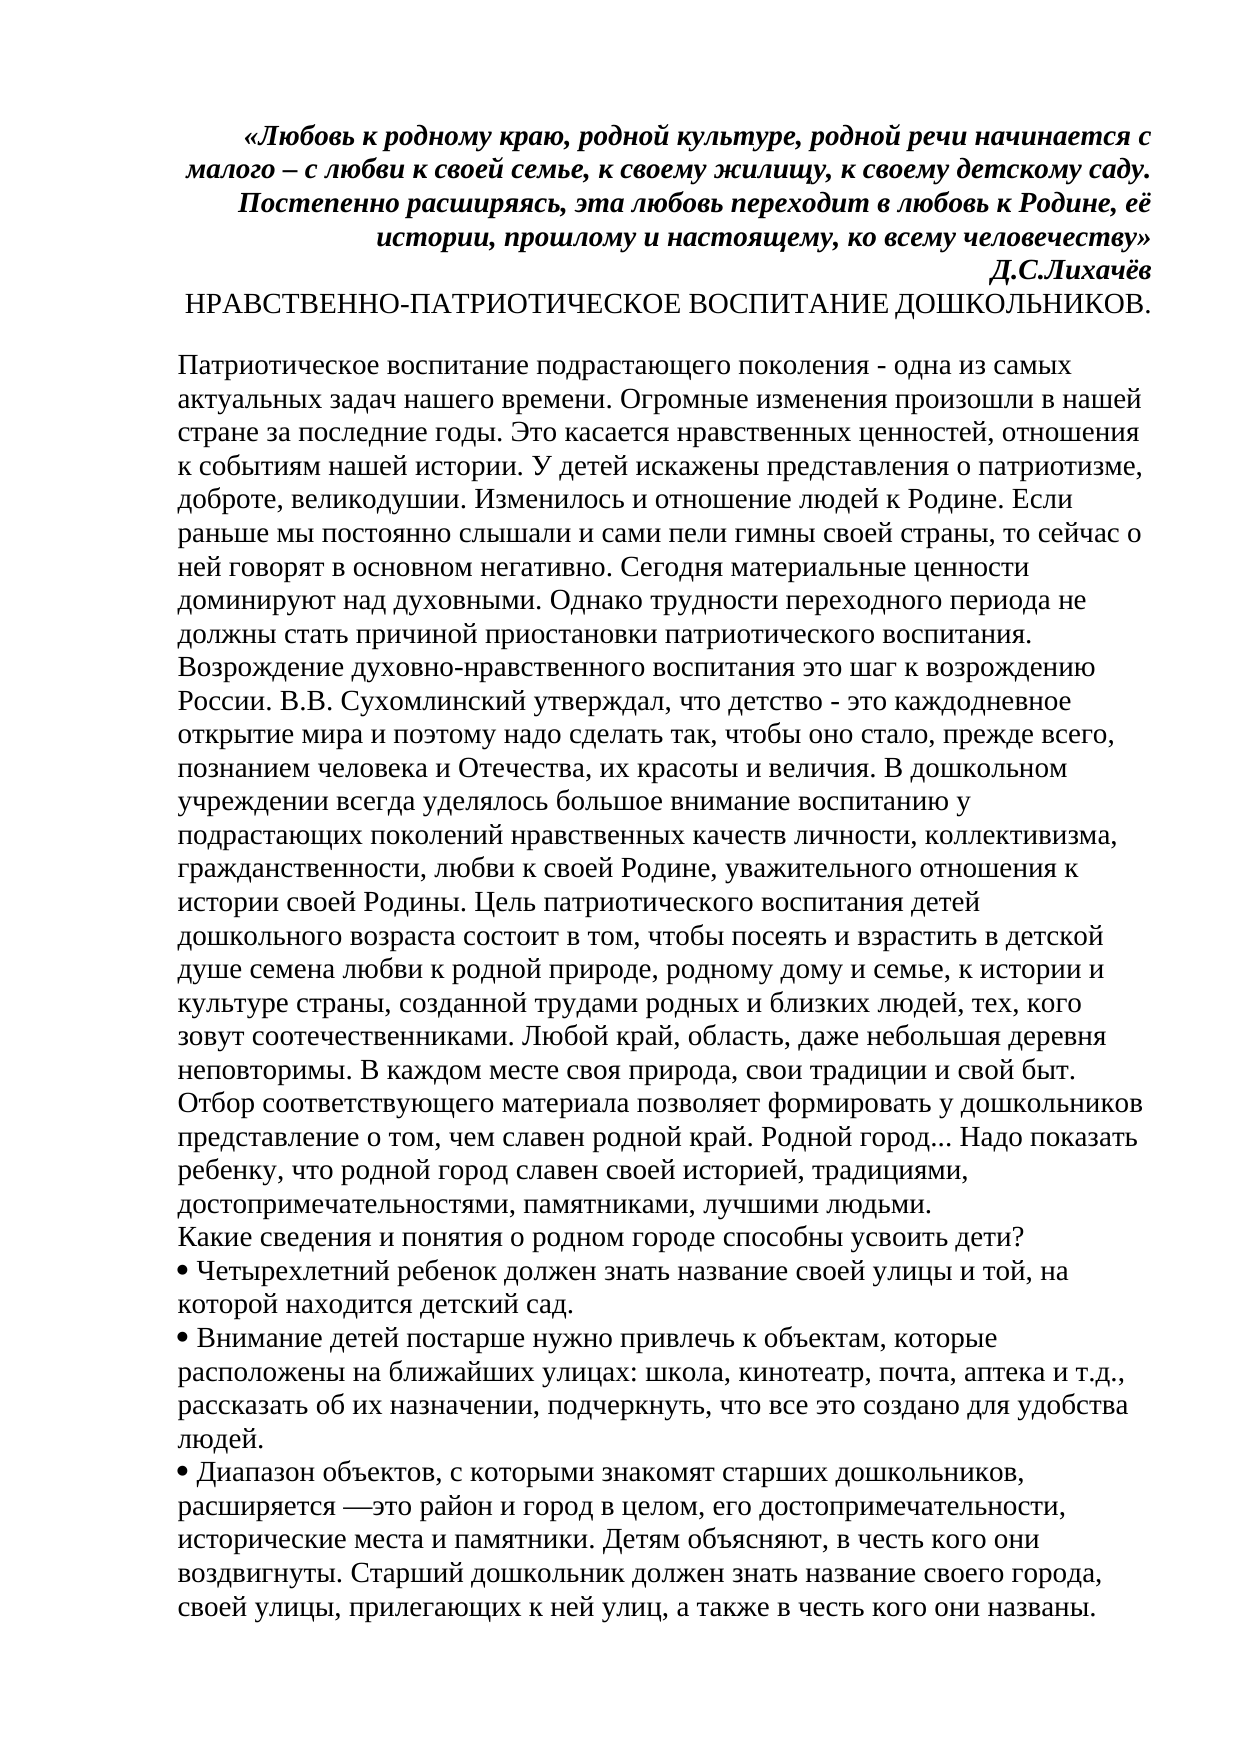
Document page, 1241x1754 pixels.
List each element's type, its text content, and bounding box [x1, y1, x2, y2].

text Четырехлетний ребенок должен знать название своей улицы и той, на которой находится детский сад. [177, 1253, 1152, 1320]
text Какие сведения и понятия о родном городе способны усвоить дети? [177, 1219, 1152, 1253]
text Внимание детей постарше нужно привлечь к объектам, которые расположены на ближайших улицах: школа, кинотеатр, почта, аптека и т.д., рассказать об их назначении, подчеркнуть, что все это создано для удобства людей. [177, 1320, 1152, 1454]
text актуальных задач нашего времени. Огромные изменения произошли в нашей [177, 381, 1152, 414]
text стране за последние годы. Это касается нравственных ценностей, отношения к событиям нашей истории. У детей искажены представления о патриотизме, доброте, великодушии. Изменилось и отношение людей к Родине. Если раньше мы постоянно слышали и сами пели гимны своей страны, то сейчас о ней говорят в основном негативно. Сегодня материальные ценности доминируют над духовными. Однако трудности переходного периода не должны стать причиной приостановки патриотического воспитания. Возрождение духовно-нравственного воспитания это шаг к возрождению России. В.В. Сухомлинский утверждал, что детство - это каждодневное открытие мира и поэтому надо сделать так, чтобы оно стало, прежде всего, познанием человека и Отечества, их красоты и величия. В дошкольном учреждении всегда уделялось большое внимание воспитанию у подрастающих поколений нравственных качеств личности, коллективизма, гражданственности, любви к своей Родине, уважительного отношения к истории своей Родины. Цель патриотического воспитания детей дошкольного возраста состоит в том, чтобы посеять и взрастить в детской душе семена любви к родной природе, родному дому и семье, к истории и культуре страны, созданной трудами родных и близких людей, тех, кого зовут соотечественниками. Любой край, область, даже небольшая деревня неповторимы. В каждом месте своя природа, свои традиции и свой быт. Отбор соответствующего материала позволяет формировать у дошкольников представление о том, чем славен родной край. Родной город... Надо показать ребенку, что родной город славен своей историей, традициями, достопримечательностями, памятниками, лучшими людьми. [177, 414, 1152, 1219]
text «Любовь к родному краю, родной культуре, родной речи начинается с малого – с любви к своей семье, к своему жилищу, к своему детскому саду. Постепенно расширяясь, эта любовь переходит в любовь к Родине, её истории, прошлому и настоящему, ко всему человечеству» Д.С.Лихачёв [177, 118, 1152, 286]
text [177, 1454, 1152, 1622]
text НРАВСТВЕННО-ПАТРИОТИЧЕСКОЕ ВОСПИТАНИЕ ДОШКОЛЬНИКОВ. [177, 286, 1152, 319]
text Патриотическое воспитание подрастающего поколения - одна из самых [177, 347, 1152, 381]
